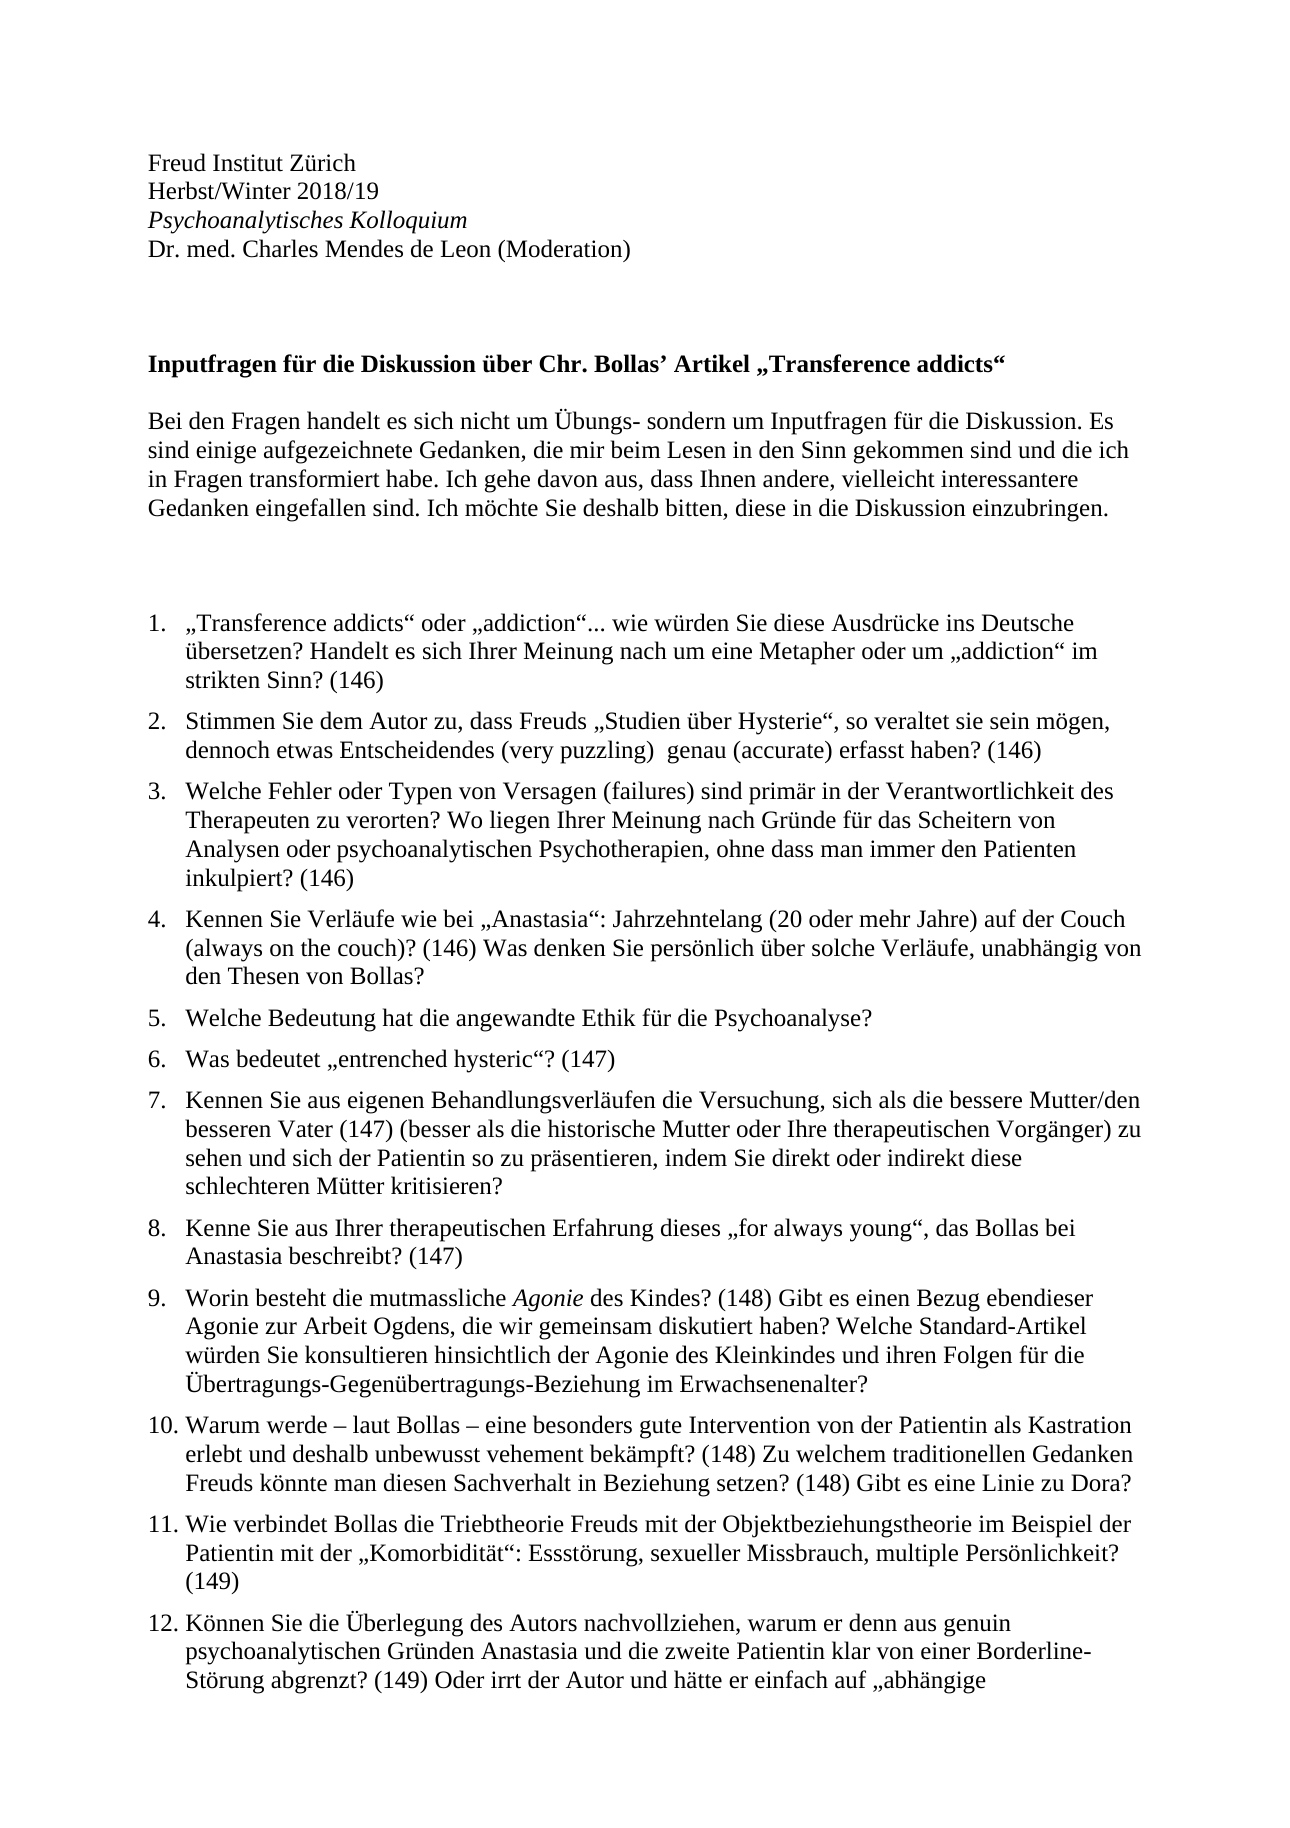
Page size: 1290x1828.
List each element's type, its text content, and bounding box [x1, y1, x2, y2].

list Kennen Sie aus eigenen Behandlungsverläufen die Versuchung, sich als die bessere Mutter/den besseren Vater (147) (besser als die historische Mutter oder Ihre therapeutischen Vorgänger) zu sehen und sich der Patientin so zu präsentieren, indem Sie direkt oder indirekt diese schlechteren Mütter kritisieren? [148, 1085, 1142, 1200]
list Was bedeutet „entrenched hysteric“? (147) [148, 1044, 1142, 1073]
list „Transference addicts“ oder „addiction“... wie würden Sie diese Ausdrücke ins Deutsche übersetzen? Handelt es sich Ihrer Meinung nach um eine Metapher oder um „addiction“ im strikten Sinn? (146) [148, 608, 1142, 694]
list Worin besteht die mutmassliche Agonie des Kindes? (148) Gibt es einen Bezug ebendieser Agonie zur Arbeit Ogdens, die wir gemeinsam diskutiert haben? Welche Standard-Artikel würden Sie konsultieren hinsichtlich der Agonie des Kleinkindes und ihren Folgen für die Übertragungs-Gegenübertragungs-Beziehung im Erwachsenenalter? [148, 1283, 1142, 1398]
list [148, 1608, 1142, 1694]
text Herbst/Winter 2018/19 [148, 176, 1142, 205]
list Stimmen Sie dem Autor zu, dass Freuds „Studien über Hysterie“, so veraltet sie sein mögen, dennoch etwas Entscheidendes (very puzzling) genau (accurate) erfasst haben? (146) [148, 706, 1142, 764]
list Kennen Sie Verläufe wie bei „Anastasia“: Jahrzehntelang (20 oder mehr Jahre) auf der Couch (always on the couch)? (146) Was denken Sie persönlich über solche Verläufe, unabhängig von den Thesen von Bollas? [148, 904, 1142, 990]
text Bei den Fragen handelt es sich nicht um Übungs- sondern um Inputfragen für die Diskussion. Es sind einige aufgezeichnete Gedanken, die mir beim Lesen in den Sinn gekommen sind und die ich in Fragen transformiert habe. Ich gehe davon aus, dass Ihnen andere, vielleicht interessantere Gedanken eingefallen sind. Ich möchte Sie deshalb bitten, diese in die Diskussion einzubringen. [148, 406, 1142, 521]
text Dr. med. Charles Mendes de Leon (Moderation) [148, 234, 1142, 263]
list Welche Fehler oder Typen von Versagen (failures) sind primär in der Verantwortlichkeit des Therapeuten zu verorten? Wo liegen Ihrer Meinung nach Gründe für das Scheitern von Analysen oder psychoanalytischen Psychotherapien, ohne dass man immer den Patienten inkulpiert? (146) [148, 776, 1142, 891]
list Warum werde – laut Bollas – eine besonders gute Intervention von der Patientin als Kastration erlebt und deshalb unbewusst vehement bekämpft? (148) Zu welchem traditionellen Gedanken Freuds könnte man diesen Sachverhalt in Beziehung setzen? (148) Gibt es eine Linie zu Dora? [148, 1410, 1142, 1496]
list Wie verbindet Bollas die Triebtheorie Freuds mit der Objektbeziehungstheorie im Beispiel der Patientin mit der „Komorbidität“: Essstörung, sexueller Missbrauch, multiple Persönlichkeit? (149) [148, 1509, 1142, 1595]
list Welche Bedeutung hat die angewandte Ethik für die Psychoanalyse? [148, 1003, 1142, 1031]
text Psychoanalytisches Kolloquium [148, 205, 1142, 234]
text Inputfragen für die Diskussion über Chr. Bollas’ Artikel „Transference addicts“ [148, 349, 1142, 378]
text Freud Institut Zürich [148, 148, 1142, 176]
list Kenne Sie aus Ihrer therapeutischen Erfahrung dieses „for always young“, das Bollas bei Anastasia beschreibt? (147) [148, 1213, 1142, 1270]
